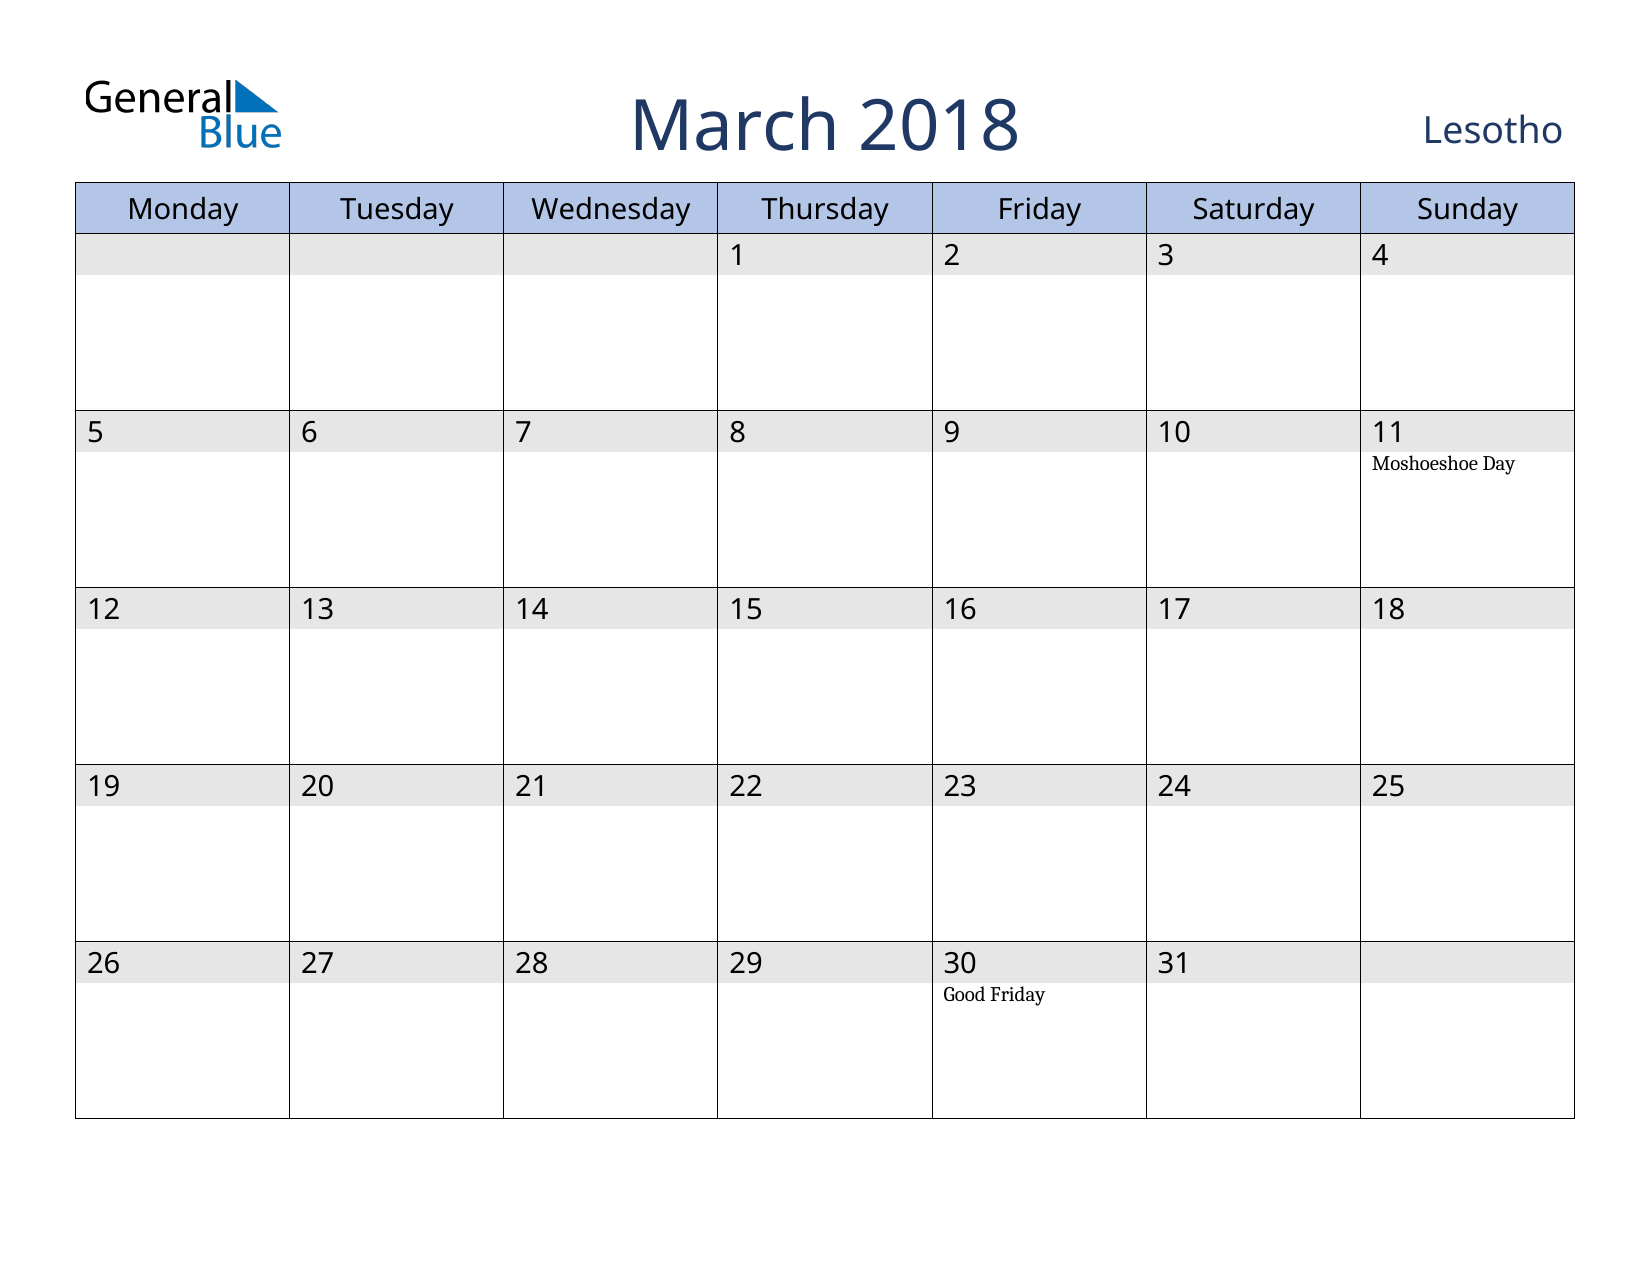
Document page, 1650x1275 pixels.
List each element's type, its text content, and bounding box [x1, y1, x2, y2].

table_cell 20 [290, 765, 503, 806]
table_cell 29 [718, 942, 932, 983]
table_cell 16 [933, 588, 1146, 629]
table_cell 25 [1361, 765, 1574, 806]
table_cell [76, 629, 289, 764]
table_cell 15 [718, 588, 932, 629]
table_cell Tuesday [290, 183, 503, 233]
table_cell [718, 983, 932, 1118]
table_cell 13 [290, 588, 503, 629]
picture [86, 80, 281, 148]
table_cell 5 [76, 411, 289, 452]
table_cell 28 [504, 942, 717, 983]
table_cell Good Friday [933, 983, 1146, 1118]
table_cell [76, 983, 289, 1118]
table_cell 23 [933, 765, 1146, 806]
table_cell 8 [718, 411, 932, 452]
table_cell 18 [1361, 588, 1574, 629]
table_cell [76, 275, 289, 410]
table_cell Wednesday [504, 183, 717, 233]
table_cell Monday [76, 183, 289, 233]
table_cell [290, 275, 503, 410]
table_cell [1361, 806, 1574, 941]
table_cell [1361, 983, 1574, 1118]
table_cell 7 [504, 411, 717, 452]
table_cell [718, 806, 932, 941]
table_cell [1361, 275, 1574, 410]
table_cell 31 [1147, 942, 1360, 983]
table_cell 9 [933, 411, 1146, 452]
table_cell 21 [504, 765, 717, 806]
table_cell [504, 806, 717, 941]
table_cell 3 [1147, 234, 1360, 275]
table_cell [76, 452, 289, 587]
table_cell [290, 452, 503, 587]
table_cell [290, 806, 503, 941]
table_cell 26 [76, 942, 289, 983]
table_cell [1147, 629, 1360, 764]
table_cell [504, 234, 717, 275]
table_cell 1 [718, 234, 932, 275]
table_cell [504, 452, 717, 587]
table_cell Friday [933, 183, 1146, 233]
table_cell [718, 275, 932, 410]
table_cell Moshoeshoe Day [1361, 452, 1574, 587]
table_cell [290, 983, 503, 1118]
table_cell [1147, 806, 1360, 941]
table_header Lesotho [1146, 75, 1574, 182]
table_cell 19 [76, 765, 289, 806]
table_cell [1147, 983, 1360, 1118]
table_cell 17 [1147, 588, 1360, 629]
table_cell 2 [933, 234, 1146, 275]
table_cell 27 [290, 942, 503, 983]
table_cell 4 [1361, 234, 1574, 275]
table_cell 30 [933, 942, 1146, 983]
table_header March 2018 [504, 75, 1146, 182]
table_cell [718, 452, 932, 587]
table_cell [504, 275, 717, 410]
table_cell [933, 629, 1146, 764]
table_cell [76, 234, 289, 275]
table_cell Sunday [1361, 183, 1574, 233]
table_cell Saturday [1147, 183, 1360, 233]
table_cell [933, 806, 1146, 941]
table_cell [1147, 452, 1360, 587]
table_cell 6 [290, 411, 503, 452]
table_cell 11 [1361, 411, 1574, 452]
table_cell [290, 234, 503, 275]
table_cell 22 [718, 765, 932, 806]
table_cell [290, 629, 503, 764]
table_cell 24 [1147, 765, 1360, 806]
table_cell [504, 983, 717, 1118]
table_cell 14 [504, 588, 717, 629]
table_header [76, 75, 503, 182]
table_cell [1361, 629, 1574, 764]
table_cell [76, 806, 289, 941]
table_cell [933, 452, 1146, 587]
table_cell [1361, 942, 1574, 983]
table_cell [1147, 275, 1360, 410]
table_cell [504, 629, 717, 764]
table_cell [718, 629, 932, 764]
table_cell [933, 275, 1146, 410]
table_cell 10 [1147, 411, 1360, 452]
table_cell 12 [76, 588, 289, 629]
table_cell Thursday [718, 183, 932, 233]
